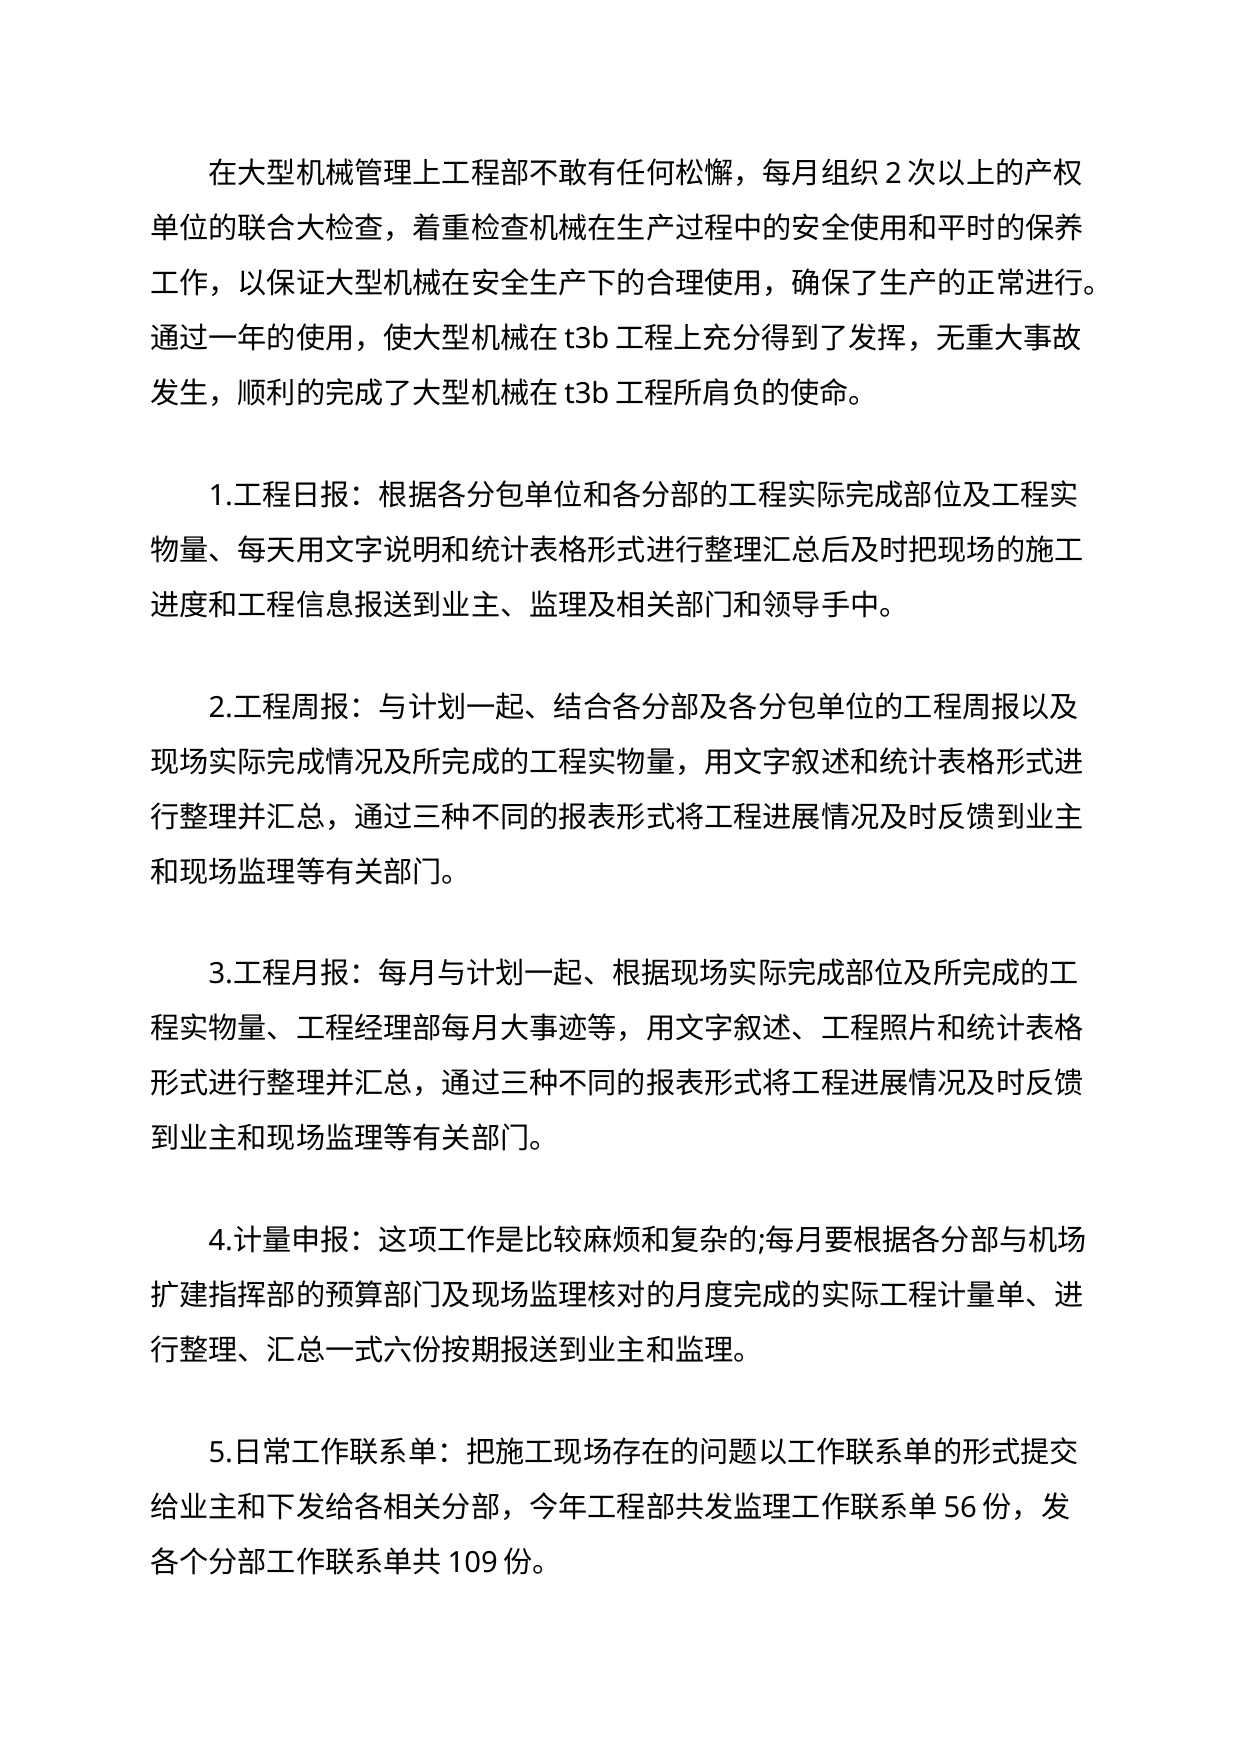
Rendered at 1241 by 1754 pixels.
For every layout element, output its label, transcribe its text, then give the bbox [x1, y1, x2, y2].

text 5.日常工作联系单：把施工现场存在的问题以工作联系单的形式提交给业主和下发给各相关分部，今年工程部共发监理工作联系单56份，发各个分部工作联系单共109份。 [150, 1428, 1090, 1581]
text 3.工程月报：每月与计划一起、根据现场实际完成部位及所完成的工程实物量、工程经理部每月大事迹等，用文字叙述、工程照片和统计表格形式进行整理并汇总，通过三种不同的报表形式将工程进展情况及时反馈到业主和现场监理等有关部门。 [150, 950, 1090, 1157]
text 1.工程日报：根据各分包单位和各分部的工程实际完成部位及工程实物量、每天用文字说明和统计表格形式进行整理汇总后及时把现场的施工进度和工程信息报送到业主、监理及相关部门和领导手中。 [150, 472, 1090, 624]
text 在大型机械管理上工程部不敢有任何松懈，每月组织2次以上的产权单位的联合大检查，着重检查机械在生产过程中的安全使用和平时的保养工作，以保证大型机械在安全生产下的合理使用，确保了生产的正常进行。通过一年的使用，使大型机械在t3b工程上充分得到了发挥，无重大事故发生，顺利的完成了大型机械在t3b工程所肩负的使命。 [150, 150, 1090, 412]
text 2.工程周报：与计划一起、结合各分部及各分包单位的工程周报以及现场实际完成情况及所完成的工程实物量，用文字叙述和统计表格形式进行整理并汇总，通过三种不同的报表形式将工程进展情况及时反馈到业主和现场监理等有关部门。 [150, 683, 1090, 891]
text 4.计量申报：这项工作是比较麻烦和复杂的;每月要根据各分部与机场扩建指挥部的预算部门及现场监理核对的月度完成的实际工程计量单、进行整理、汇总一式六份按期报送到业主和监理。 [150, 1217, 1090, 1369]
